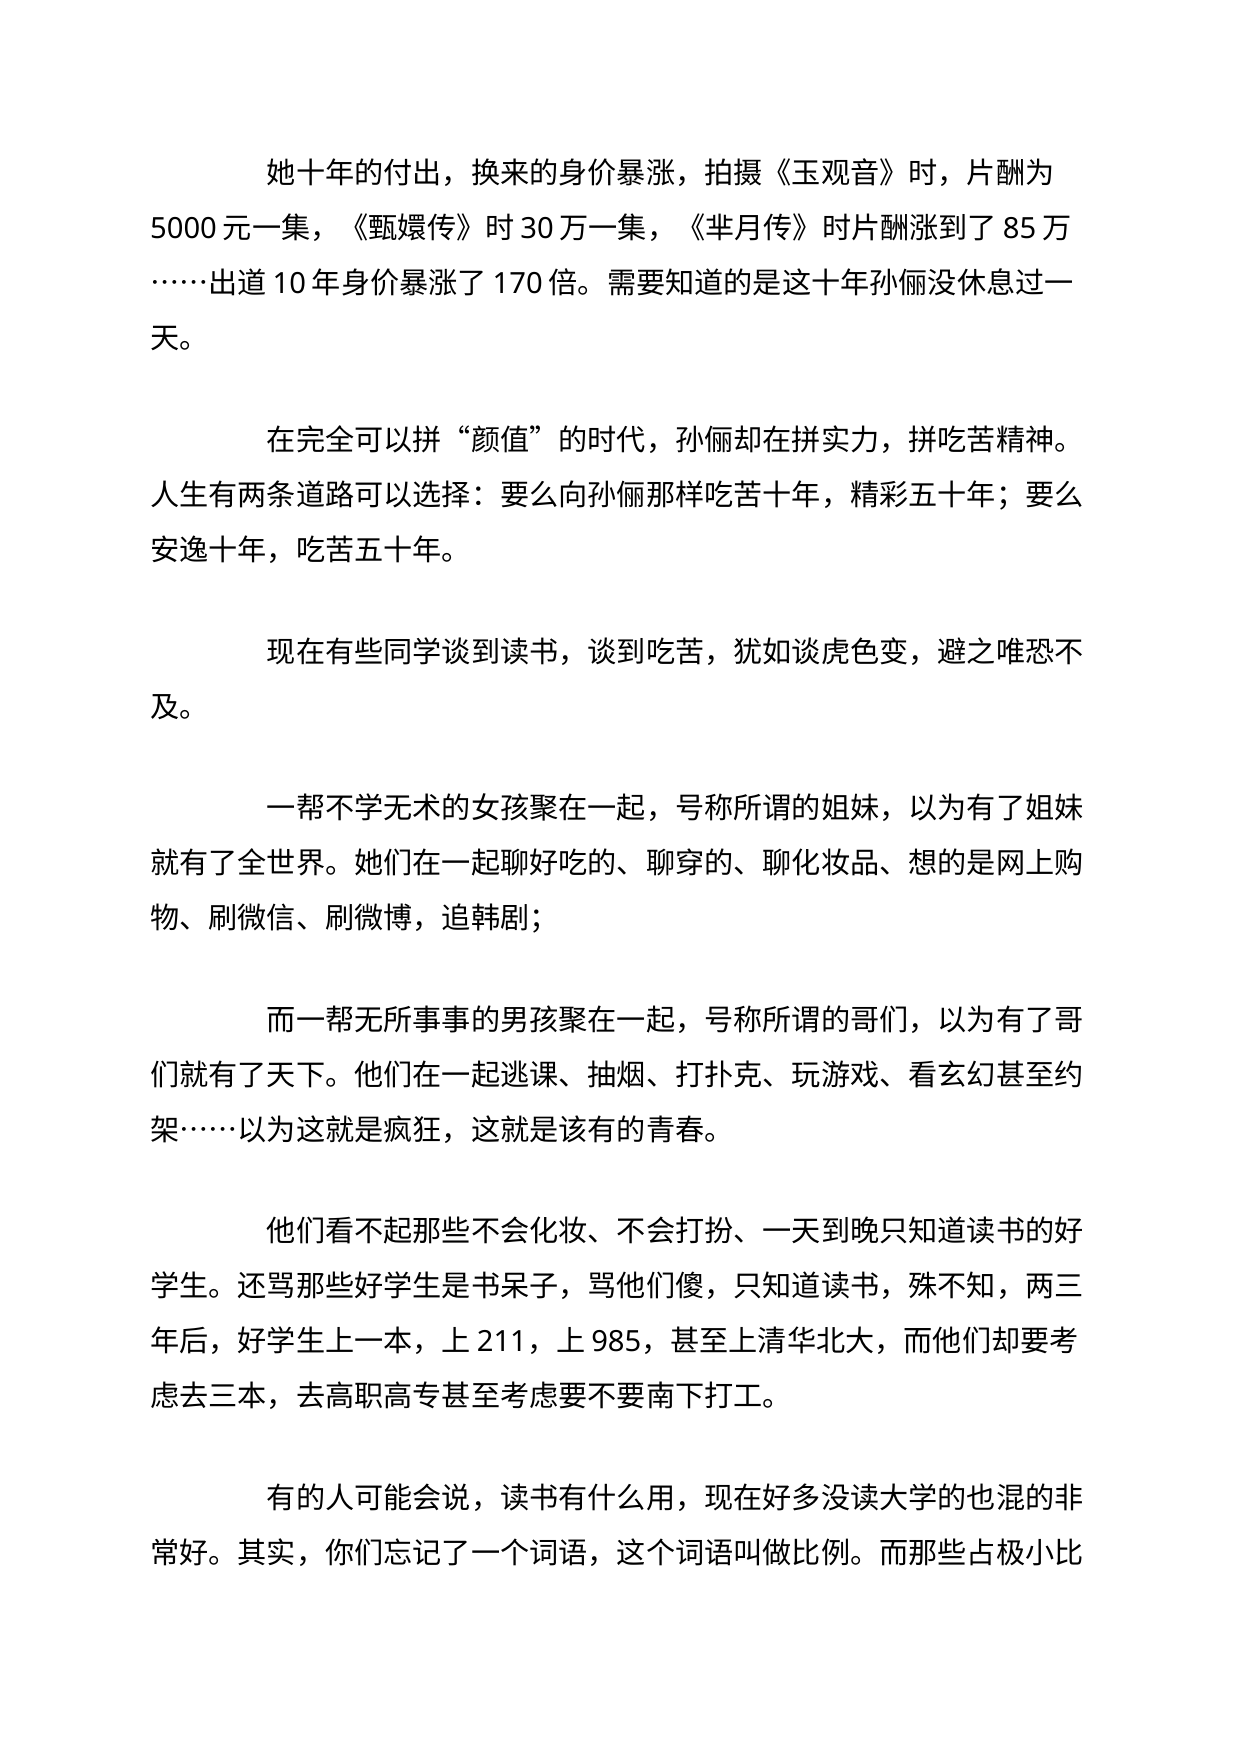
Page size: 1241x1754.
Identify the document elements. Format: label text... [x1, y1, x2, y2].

text 一帮不学无术的女孩聚在一起，号称所谓的姐妹，以为有了姐妹就有了全世界。她们在一起聊好吃的、聊穿的、聊化妆品、想的是网上购物、刷微信、刷微博，追韩剧； [150, 785, 1090, 937]
text 他们看不起那些不会化妆、不会打扮、一天到晚只知道读书的好学生。还骂那些好学生是书呆子，骂他们傻，只知道读书，殊不知，两三年后，好学生上一本，上211，上985，甚至上清华北大，而他们却要考虑去三本，去高职高专甚至考虑要不要南下打工。 [150, 1208, 1090, 1415]
text 在完全可以拼“颜值”的时代，孙俪却在拼实力，拼吃苦精神。人生有两条道路可以选择：要么向孙俪那样吃苦十年，精彩五十年；要么安逸十年，吃苦五十年。 [150, 417, 1090, 569]
text 而一帮无所事事的男孩聚在一起，号称所谓的哥们，以为有了哥们就有了天下。他们在一起逃课、抽烟、打扑克、玩游戏、看玄幻甚至约架……以为这就是疯狂，这就是该有的青春。 [150, 996, 1090, 1148]
text 现在有些同学谈到读书，谈到吃苦，犹如谈虎色变，避之唯恐不及。 [150, 628, 1090, 725]
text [150, 1474, 1090, 1572]
text 她十年的付出，换来的身价暴涨，拍摄《玉观音》时，片酬为5000元一集，《甄嬛传》时30万一集，《芈月传》时片酬涨到了85万……出道10年身价暴涨了170倍。需要知道的是这十年孙俪没休息过一天。 [150, 150, 1090, 357]
